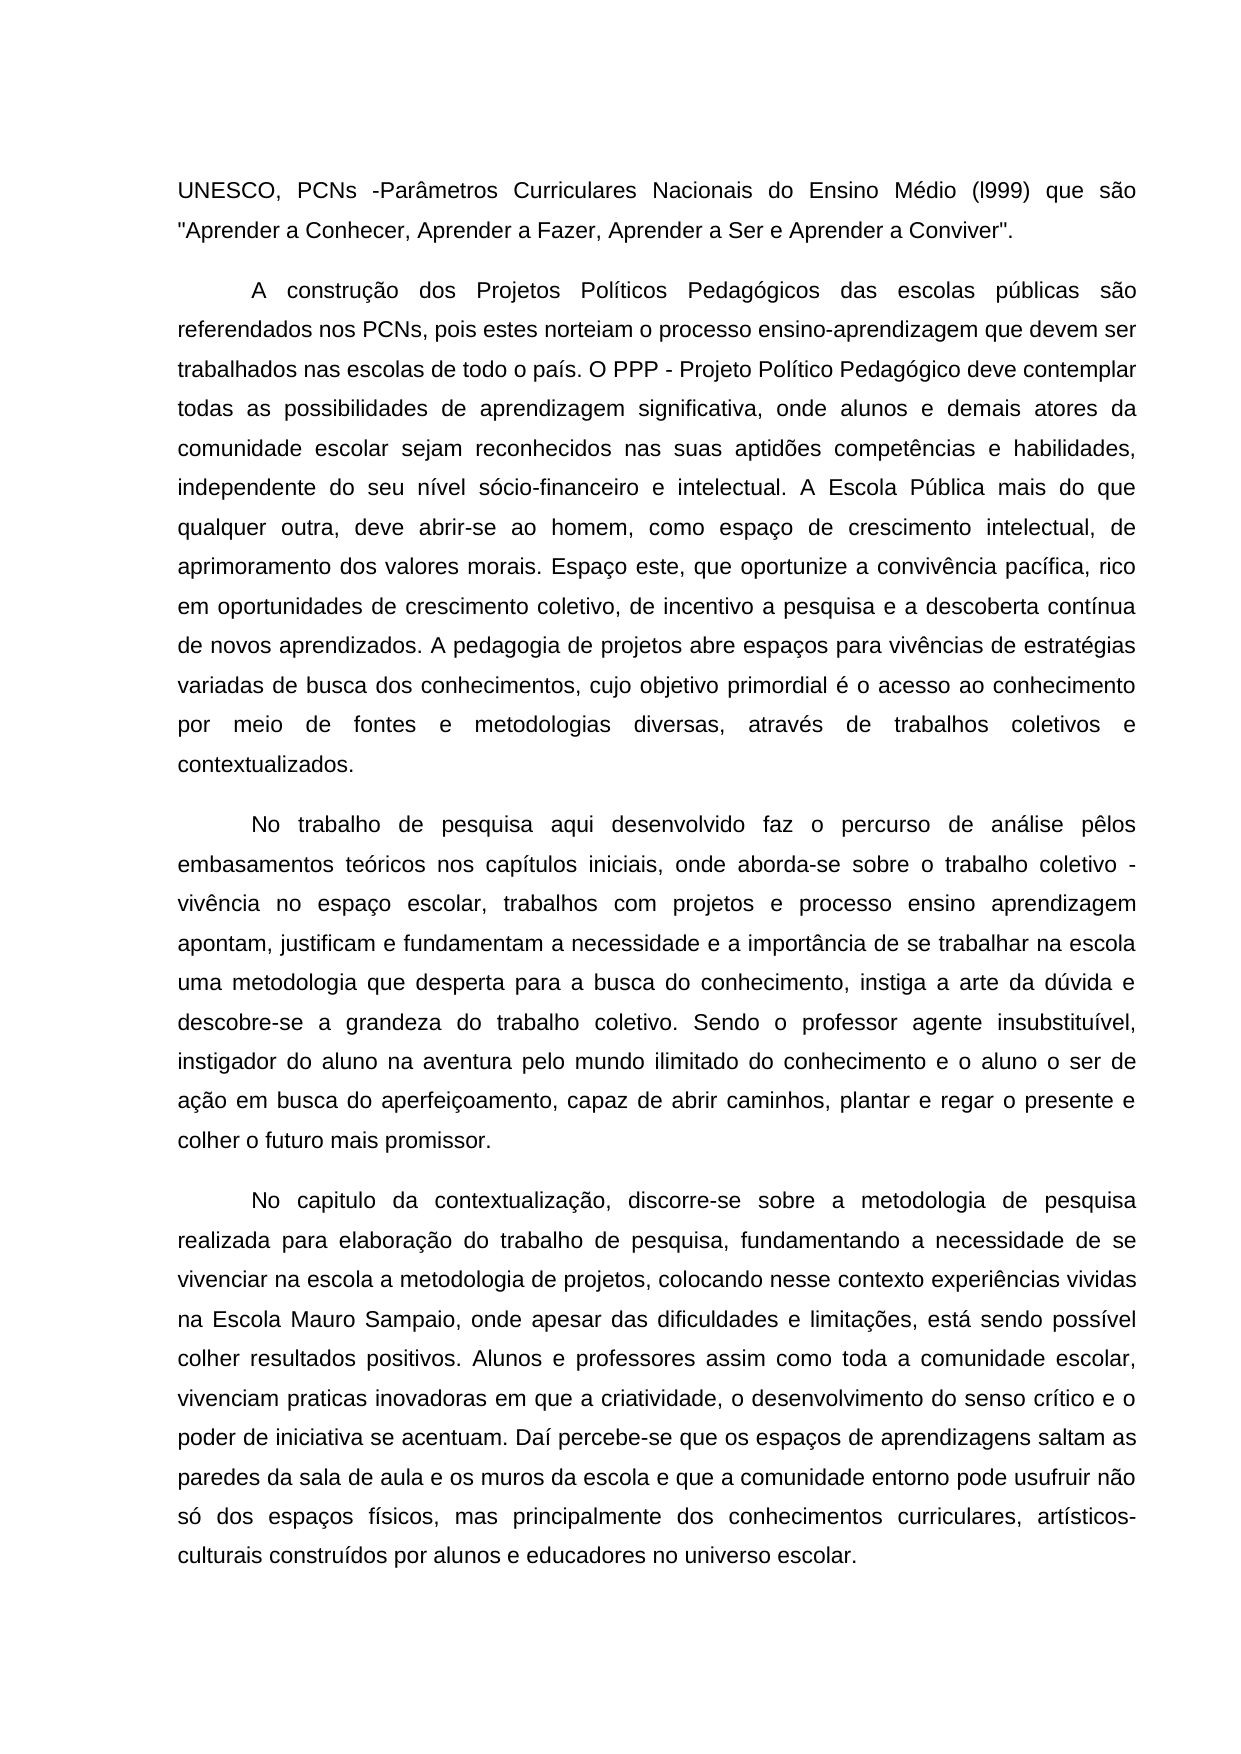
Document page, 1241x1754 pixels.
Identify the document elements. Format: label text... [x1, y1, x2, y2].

text No capitulo da contextualização, discorre-se sobre a metodologia de pesquisa realizada para elaboração do trabalho de pesquisa, fundamentando a necessidade de se vivenciar na escola a metodologia de projetos, colocando nesse contexto experiências vividas na Escola Mauro Sampaio, onde apesar das dificuldades e limitações, está sendo possível colher resultados positivos. Alunos e professores assim como toda a comunidade escolar, vivenciam praticas inovadoras em que a criatividade, o desenvolvimento do senso crítico e o poder de iniciativa se acentuam. Daí percebe-se que os espaços de aprendizagens saltam as paredes da sala de aula e os muros da escola e que a comunidade entorno pode usufruir não só dos espaços físicos, mas principalmente dos conhecimentos curriculares, artísticos-culturais construídos por alunos e educadores no universo escolar. [177, 1187, 1137, 1569]
text A construção dos Projetos Políticos Pedagógicos das escolas públicas são referendados nos PCNs, pois estes norteiam o processo ensino-aprendizagem que devem ser trabalhados nas escolas de todo o país. O PPP - Projeto Político Pedagógico deve contemplar todas as possibilidades de aprendizagem significativa, onde alunos e demais atores da comunidade escolar sejam reconhecidos nas suas aptidões competências e habilidades, independente do seu nível sócio-financeiro e intelectual. A Escola Pública mais do que qualquer outra, deve abrir-se ao homem, como espaço de crescimento intelectual, de aprimoramento dos valores morais. Espaço este, que oportunize a convivência pacífica, rico em oportunidades de crescimento coletivo, de incentivo a pesquisa e a descoberta contínua de novos aprendizados. A pedagogia de projetos abre espaços para vivências de estratégias variadas de busca dos conhecimentos, cujo objetivo primordial é o acesso ao conhecimento por meio de fontes e metodologias diversas, através de trabalhos coletivos e contextualizados. [177, 277, 1137, 777]
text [177, 177, 1137, 243]
text No trabalho de pesquisa aqui desenvolvido faz o percurso de análise pêlos embasamentos teóricos nos capítulos iniciais, onde aborda-se sobre o trabalho coletivo -vivência no espaço escolar, trabalhos com projetos e processo ensino aprendizagem apontam, justificam e fundamentam a necessidade e a importância de se trabalhar na escola uma metodologia que desperta para a busca do conhecimento, instiga a arte da dúvida e descobre-se a grandeza do trabalho coletivo. Sendo o professor agente insubstituível, instigador do aluno na aventura pelo mundo ilimitado do conhecimento e o aluno o ser de ação em busca do aperfeiçoamento, capaz de abrir caminhos, plantar e regar o presente e colher o futuro mais promissor. [177, 811, 1137, 1153]
